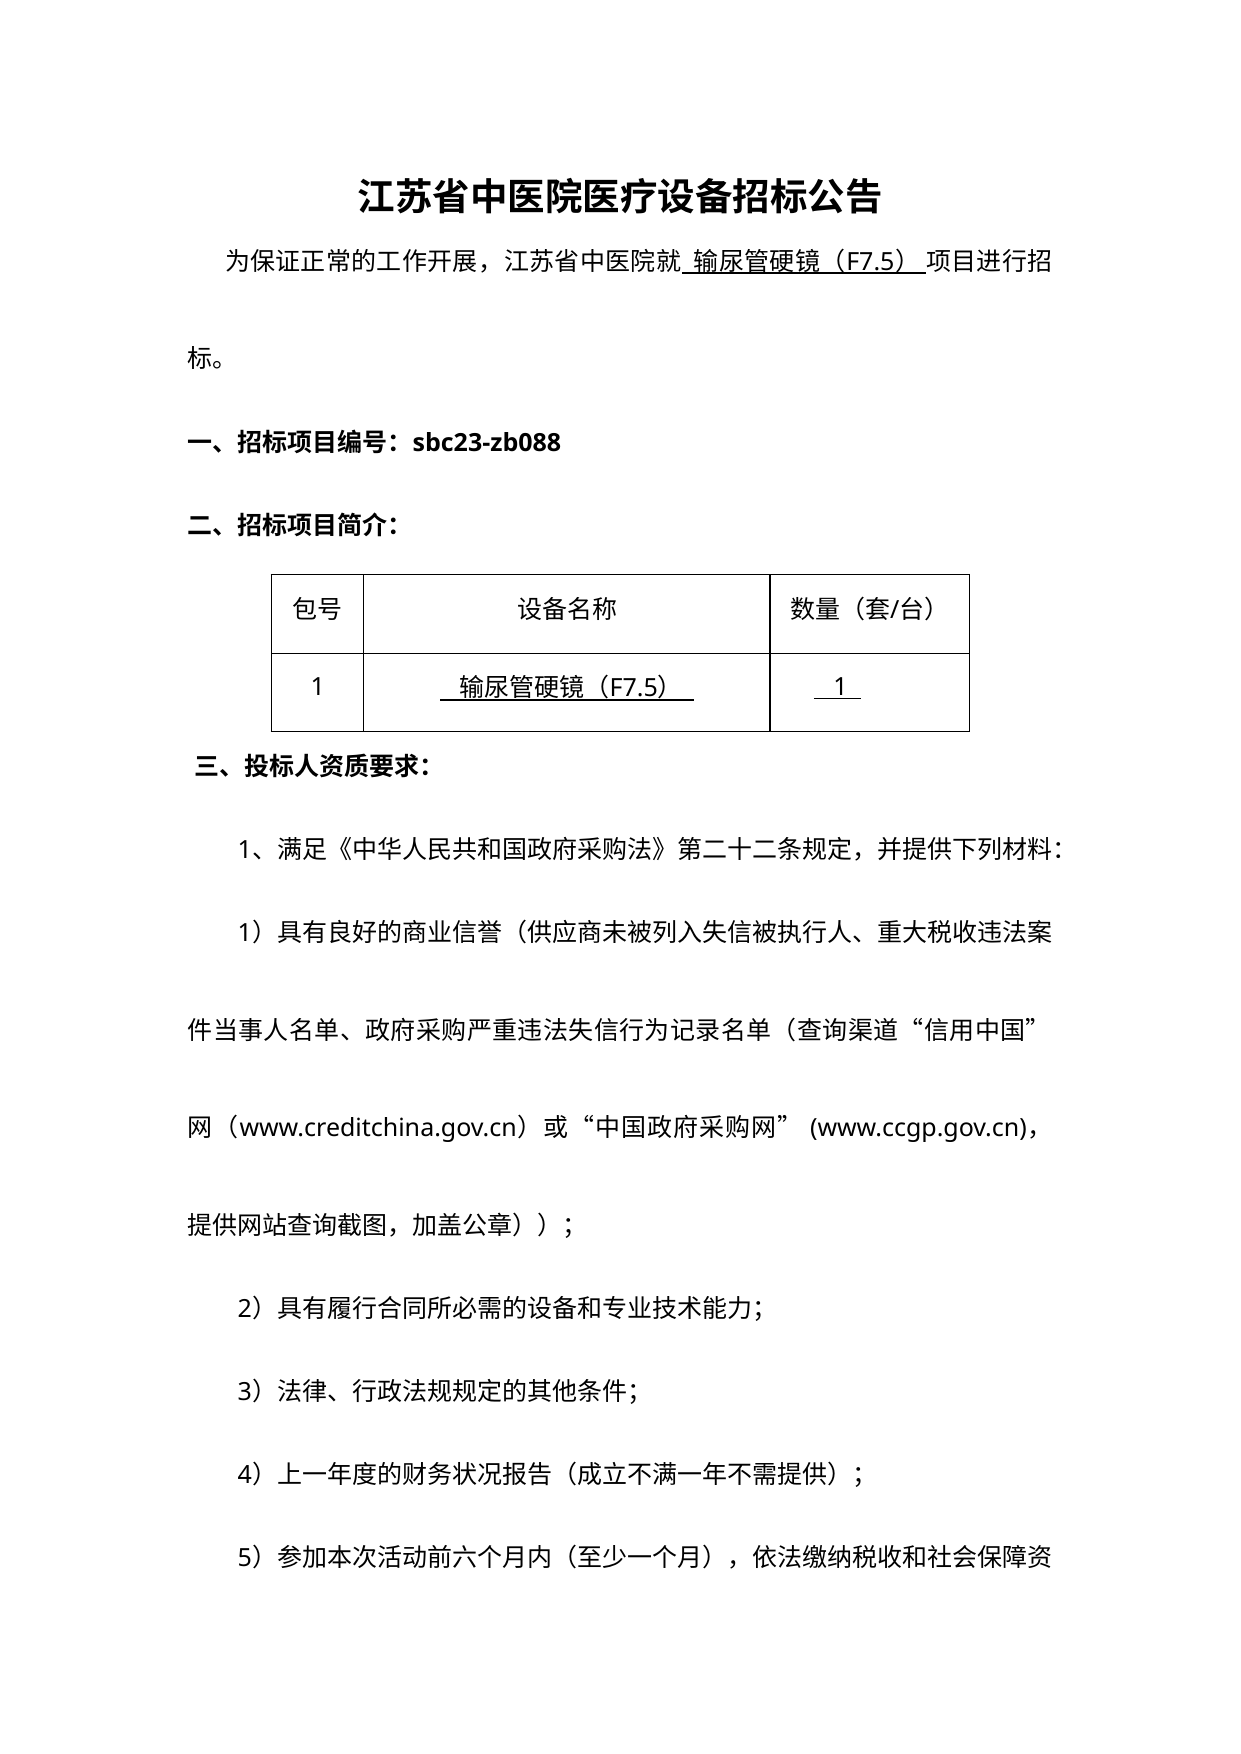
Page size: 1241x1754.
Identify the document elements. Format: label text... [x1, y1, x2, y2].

text 3）法律、行政法规规定的其他条件； [187, 1357, 1053, 1422]
title 江苏省中医院医疗设备招标公告 [187, 162, 1053, 227]
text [187, 1523, 1053, 1588]
text 二、招标项目简介： [187, 491, 1053, 556]
table_cell 1 [771, 654, 969, 731]
table_header 数量（套/台） [771, 575, 969, 652]
text 为保证正常的工作开展，江苏省中医院就 输尿管硬镜（F7.5） 项目进行招标。 [187, 227, 1053, 389]
text 三、投标人资质要求： [187, 732, 1053, 797]
text 4）上一年度的财务状况报告（成立不满一年不需提供）； [187, 1440, 1053, 1505]
text 2）具有履行合同所必需的设备和专业技术能力； [187, 1274, 1053, 1339]
table_header 设备名称 [364, 575, 769, 652]
table_cell 1 [272, 654, 363, 731]
text 一、招标项目编号：sbc23-zb088 [187, 408, 1053, 473]
text 1）具有良好的商业信誉（供应商未被列入失信被执行人、重大税收违法案件当事人名单、政府采购严重违法失信行为记录名单（查询渠道“信用中国”网（www.creditchina.gov.cn）或“中国政府采购网” (www.ccgp.gov.cn)，提供网站查询截图，加盖公章））； [187, 898, 1053, 1256]
table_cell 输尿管硬镜（F7.5） [364, 654, 769, 731]
text 1、满足《中华人民共和国政府采购法》第二十二条规定，并提供下列材料： [187, 815, 1053, 880]
table_header 包号 [272, 575, 363, 652]
